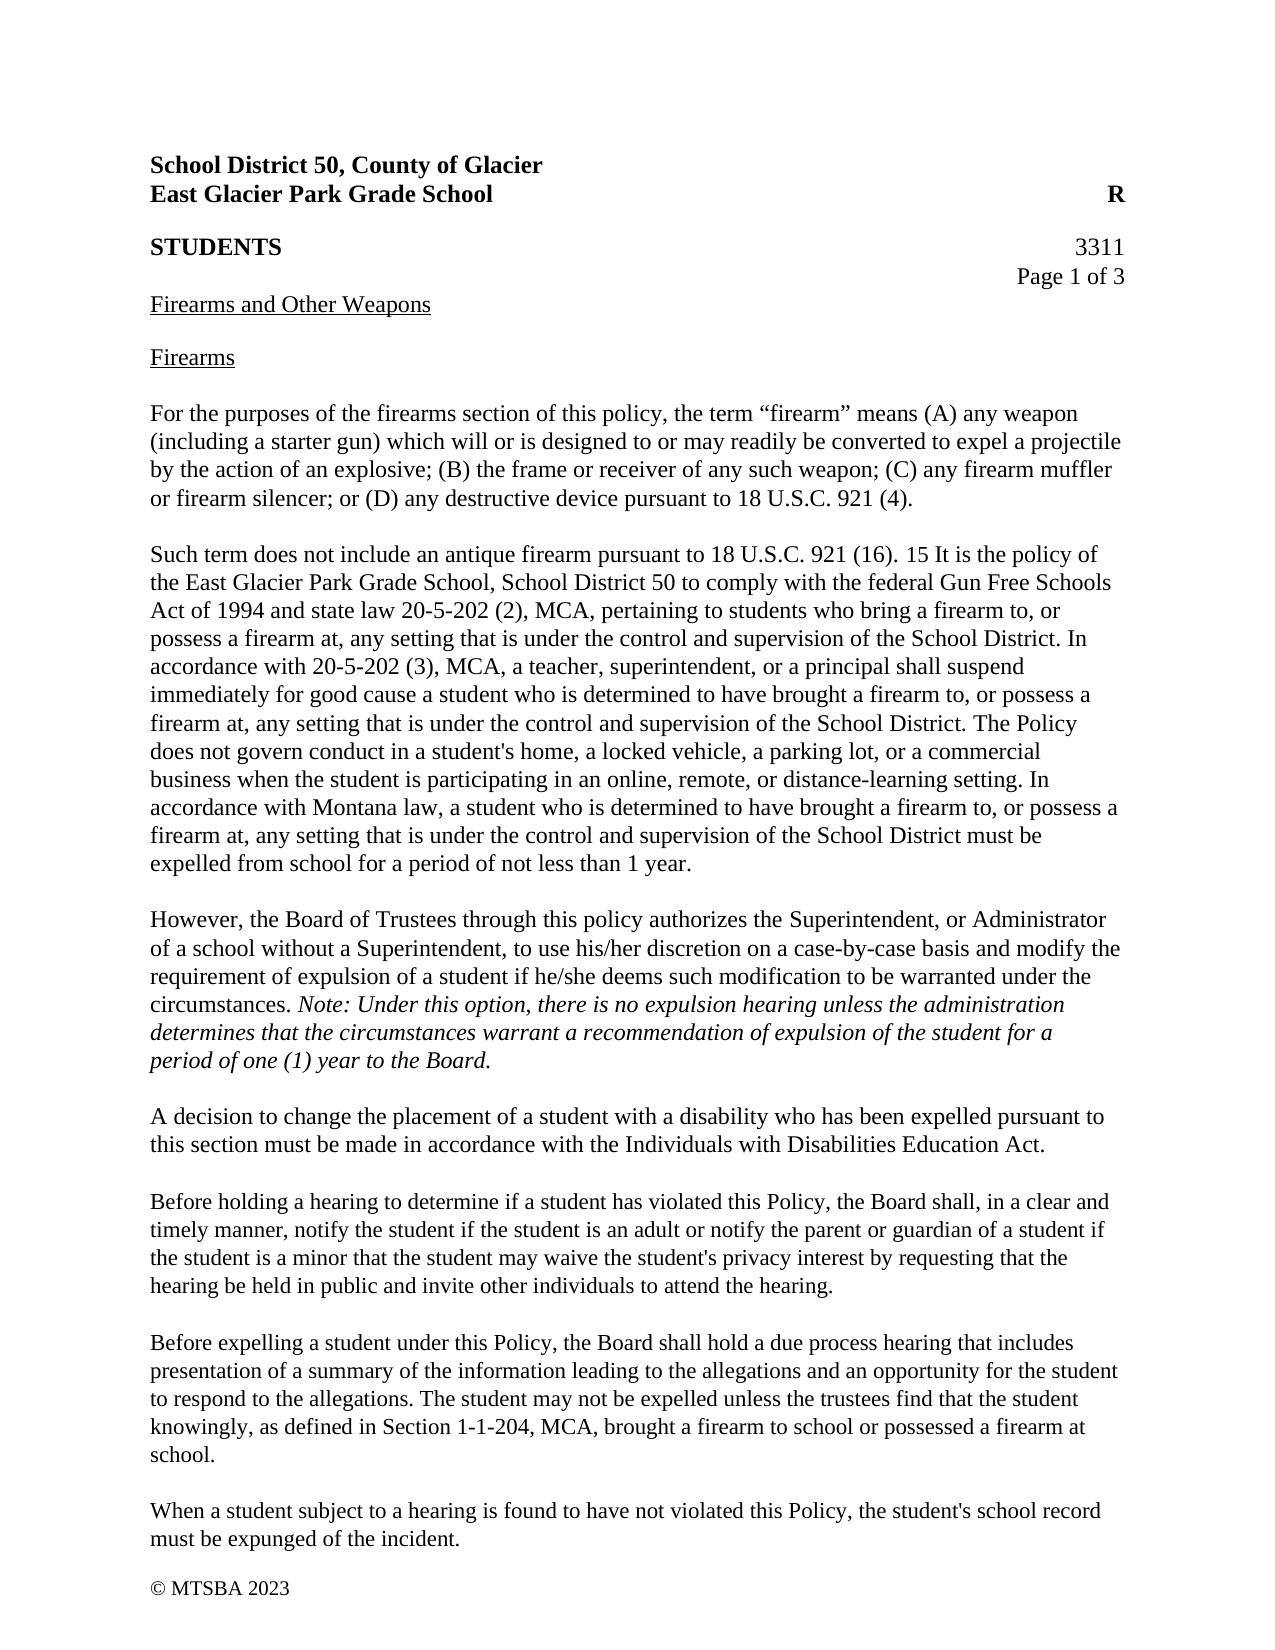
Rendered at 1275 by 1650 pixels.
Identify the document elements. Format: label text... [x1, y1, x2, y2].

subtitle Firearms and Other Weapons [150, 289, 1125, 317]
subtitle STUDENTS 3311 [150, 232, 1125, 261]
text For the purposes of the firearms section of this policy, the term “firearm” means (A) any weapon (including a starter gun) which will or is designed to or may readily be converted to expel a projectile by the action of an explosive; (B) the frame or receiver of any such weapon; (C) any firearm muffler or firearm silencer; or (D) any destructive device pursuant to 18 U.S.C. 921 (4). [150, 399, 1125, 511]
text Such term does not include an antique firearm pursuant to 18 U.S.C. 921 (16). 15 It is the policy of the East Glacier Park Grade School, School District 50 to comply with the federal Gun Free Schools Act of 1994 and state law 20-5-202 (2), MCA, pertaining to students who bring a firearm to, or possess a firearm at, any setting that is under the control and supervision of the School District. In accordance with 20-5-202 (3), MCA, a teacher, superintendent, or a principal shall suspend immediately for good cause a student who is determined to have brought a firearm to, or possess a firearm at, any setting that is under the control and supervision of the School District. The Policy does not govern conduct in a student's home, a locked vehicle, a parking lot, or a commercial business when the student is participating in an online, remote, or distance-learning setting. In accordance with Montana law, a student who is determined to have brought a firearm to, or possess a firearm at, any setting that is under the control and supervision of the School District must be expelled from school for a period of not less than 1 year. [150, 539, 1125, 877]
text When a student subject to a hearing is found to have not violated this Policy, the student's school record must be expunged of the incident. [150, 1496, 1125, 1552]
subtitle School District 50, County of Glacier [150, 150, 1125, 179]
text Before holding a hearing to determine if a student has violated this Policy, the Board shall, in a clear and timely manner, notify the student if the student is an adult or notify the parent or guardian of a student if the student is a minor that the student may waive the student's privacy interest by requesting that the hearing be held in public and invite other individuals to attend the hearing. [150, 1186, 1125, 1299]
subtitle Firearms [150, 342, 1125, 371]
text However, the Board of Trustees through this policy authorizes the Superintendent, or Administrator of a school without a Superintendent, to use his/her discretion on a case-by-case basis and modify the requirement of expulsion of a student if he/she deems such modification to be warranted under the circumstances. Note: Under this option, there is no expulsion hearing unless the administration determines that the circumstances warrant a recommendation of expulsion of the student for a period of one (1) year to the Board. [150, 905, 1125, 1074]
subtitle East Glacier Park Grade School R [150, 179, 1125, 207]
text A decision to change the placement of a student with a disability who has been expelled pursuant to this section must be made in accordance with the Individuals with Disabilities Education Act. [150, 1102, 1125, 1158]
text Page 1 of 3 [150, 261, 1125, 289]
text Before expelling a student under this Policy, the Board shall hold a due process hearing that includes presentation of a summary of the information leading to the allegations and an opportunity for the student to respond to the allegations. The student may not be expelled unless the trustees find that the student knowingly, as defined in Section 1-1-204, MCA, brought a firearm to school or possessed a firearm at school. [150, 1327, 1125, 1467]
